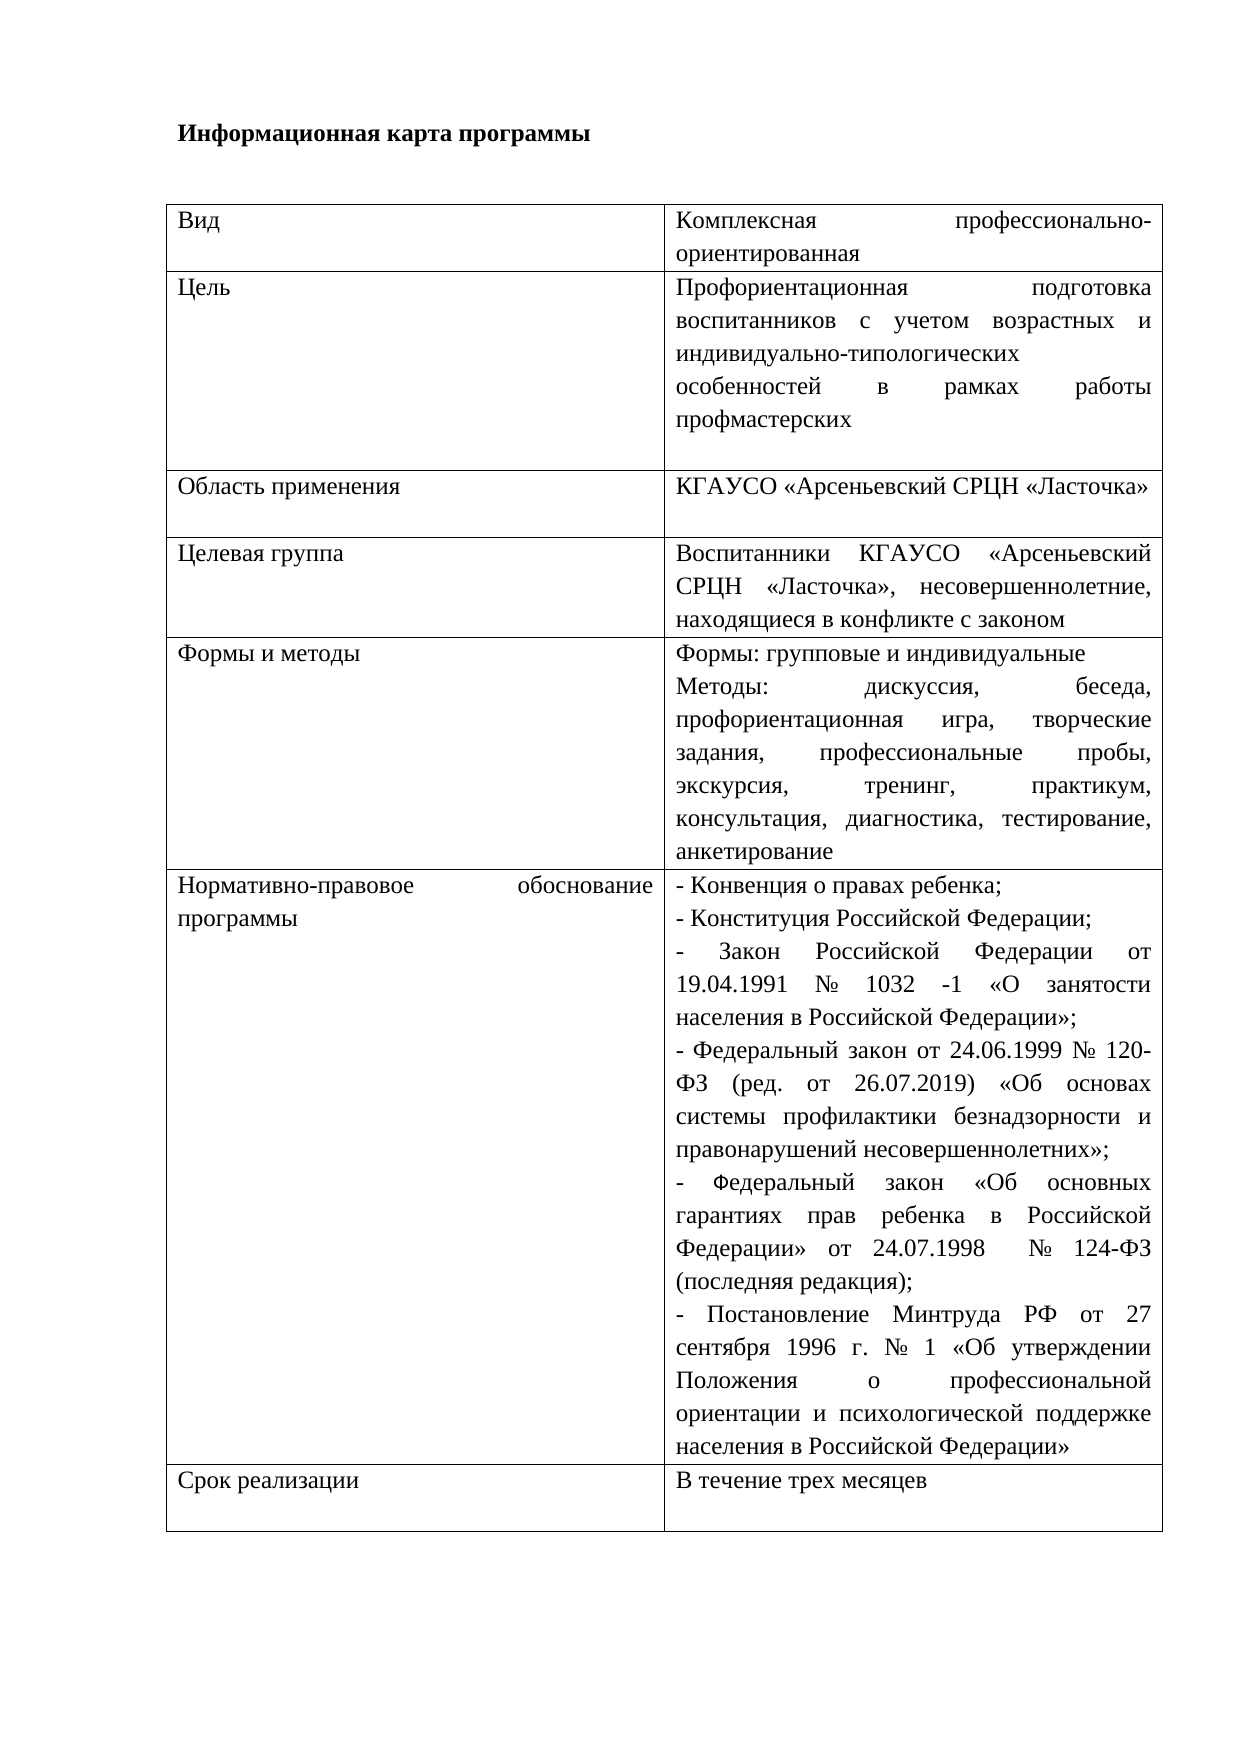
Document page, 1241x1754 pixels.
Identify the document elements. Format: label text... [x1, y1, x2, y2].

table_header Вид [167, 205, 664, 271]
table_cell Формы: групповые и индивидуальные Методы: дискуссия, беседа, профориентационная игра, творческие задания, профессиональные пробы, экскурсия, тренинг, практикум, консультация, диагностика, тестирование, анкетирование [665, 638, 1162, 869]
table_cell Срок реализации [167, 1465, 664, 1531]
table_cell Цель [167, 272, 664, 470]
table_cell Профориентационная подготовка воспитанников с учетом возрастных и индивидуально-типологических особенностей в рамках работы профмастерских [665, 272, 1162, 470]
text Информационная карта программы [177, 118, 1152, 147]
table_cell - Конвенция о правах ребенка; - Конституция Российской Федерации; - Закон Российской Федерации от 19.04.1991 № 1032 -1 «О занятости населения в Российской Федерации»; - Федеральный закон от 24.06.1999 № 120-ФЗ (ред. от 26.07.2019) «Об основах системы профилактики безнадзорности и правонарушений несовершеннолетних»; - Федеральный закон «Об основных гарантиях прав ребенка в Российской Федерации» от 24.07.1998 № 124-ФЗ (последняя редакция); - Постановление Минтруда РФ от 27 сентября 1996 г. № 1 «Об утверждении Положения о профессиональной ориентации и психологической поддержке населения в Российской Федерации» [665, 870, 1162, 1464]
table_cell Нормативно-правовое обоснование программы [167, 870, 664, 1464]
table_cell В течение трех месяцев [665, 1465, 1162, 1531]
table_cell Воспитанники КГАУСО «Арсеньевский СРЦН «Ласточка», несовершеннолетние, находящиеся в конфликте с законом [665, 538, 1162, 637]
table_cell Область применения [167, 471, 664, 537]
table_cell Формы и методы [167, 638, 664, 869]
table_header Комплексная профессионально-ориентированная [665, 205, 1162, 271]
table_cell Целевая группа [167, 538, 664, 637]
table_cell КГАУСО «Арсеньевский СРЦН «Ласточка» [665, 471, 1162, 537]
